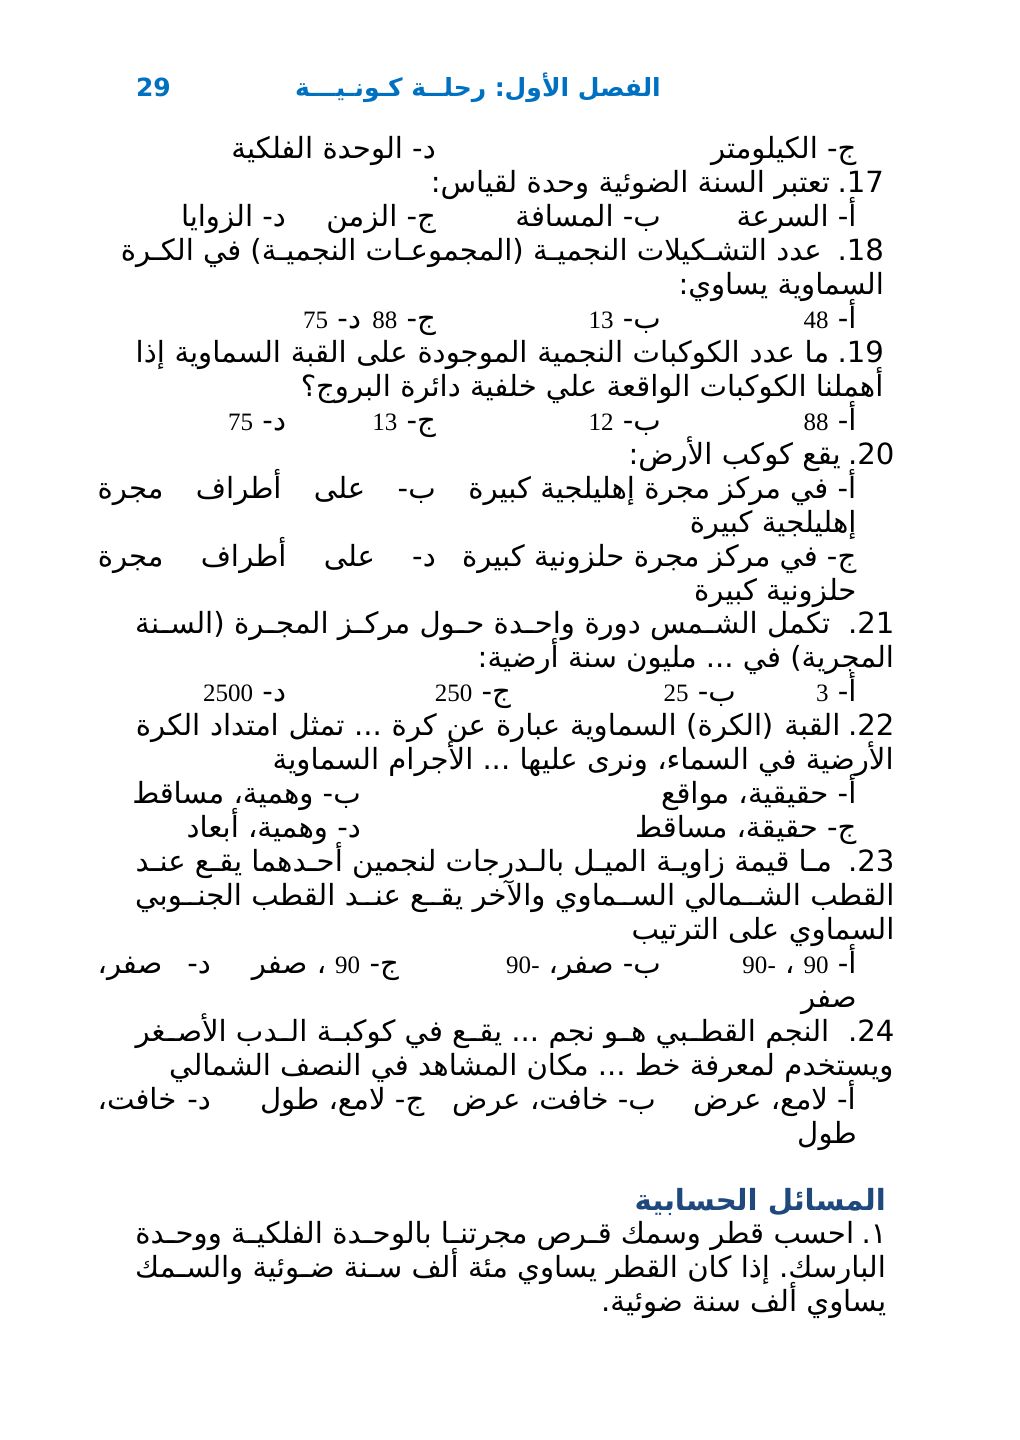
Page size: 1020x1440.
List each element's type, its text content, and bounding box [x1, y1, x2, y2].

text 21. تكمل الشمس دورة واحدة حول مركز المجرة (السنة المجرية) في ... مليون سنة أرضية: [135, 607, 894, 675]
text المسائل الحسابية [135, 1183, 886, 1217]
text ج- حقيقة، مساقط د- وهمية، أبعاد [97, 811, 856, 844]
text أ- لامع، عرض ب- خافت، عرض ج- لامع، طول د- خافت، طول [97, 1082, 856, 1150]
text أ- في مركز مجرة إهليلجية كبيرة ب- على أطراف مجرة إهليلجية كبيرة [97, 471, 856, 539]
text أ- 48 ب- 13 ج- 88 د- 75 [97, 301, 856, 335]
text ج- في مركز مجرة حلزونية كبيرة د- على أطراف مجرة حلزونية كبيرة [97, 539, 856, 607]
text أ- السرعة ب- المسافة ج- الزمن د- الزوايا [97, 199, 856, 233]
text 20. يقع كوكب الأرض: [210, 437, 894, 471]
text 23. ما قيمة زاوية الميل بالدرجات لنجمين أحدهما يقع عند القطب الشمالي السماوي والآخر يقع عند القطب الجنوبي السماوي على الترتيب [135, 844, 894, 946]
text 22. القبة (الكرة) السماوية عبارة عن كرة ... تمثل امتداد الكرة الأرضية في السماء، ونرى عليها ... الأجرام السماوية [135, 709, 894, 777]
text ١. احسب قطر وسمك قرص مجرتنا بالوحدة الفلكية ووحدة البارسك. إذا كان القطر يساوي مئة ألف سنة ضوئية والسمك يساوي ألف سنة ضوئية. [135, 1217, 886, 1319]
text 17. تعتبر السنة الضوئية وحدة لقياس: [210, 165, 884, 199]
text أ- 88 ب- 12 ج- 13 د- 75 [97, 403, 856, 437]
text 19. ما عدد الكوكبات النجمية الموجودة على القبة السماوية إذا أهملنا الكوكبات الواقعة علي خلفية دائرة البروج؟ [135, 335, 884, 403]
text أ- 90 ، -90 ب- صفر، -90 ج- 90 ، صفر د- صفر، صفر [97, 946, 856, 1014]
text 18. عدد التشكيلات النجمية (المجموعات النجمية) في الكرة السماوية يساوي: [120, 233, 884, 301]
text 24. النجم القطبي هو نجم ... يقع في كوكبة الدب الأصغر ويستخدم لمعرفة خط ... مكان المشاهد في النصف الشمالي [135, 1014, 894, 1082]
text ج- الكيلومتر د- الوحدة الفلكية [97, 131, 856, 165]
text أ- 3 ب- 25 ج- 250 د- 2500 [97, 675, 856, 709]
text أ- حقيقية، مواقع ب- وهمية، مساقط [97, 777, 856, 811]
